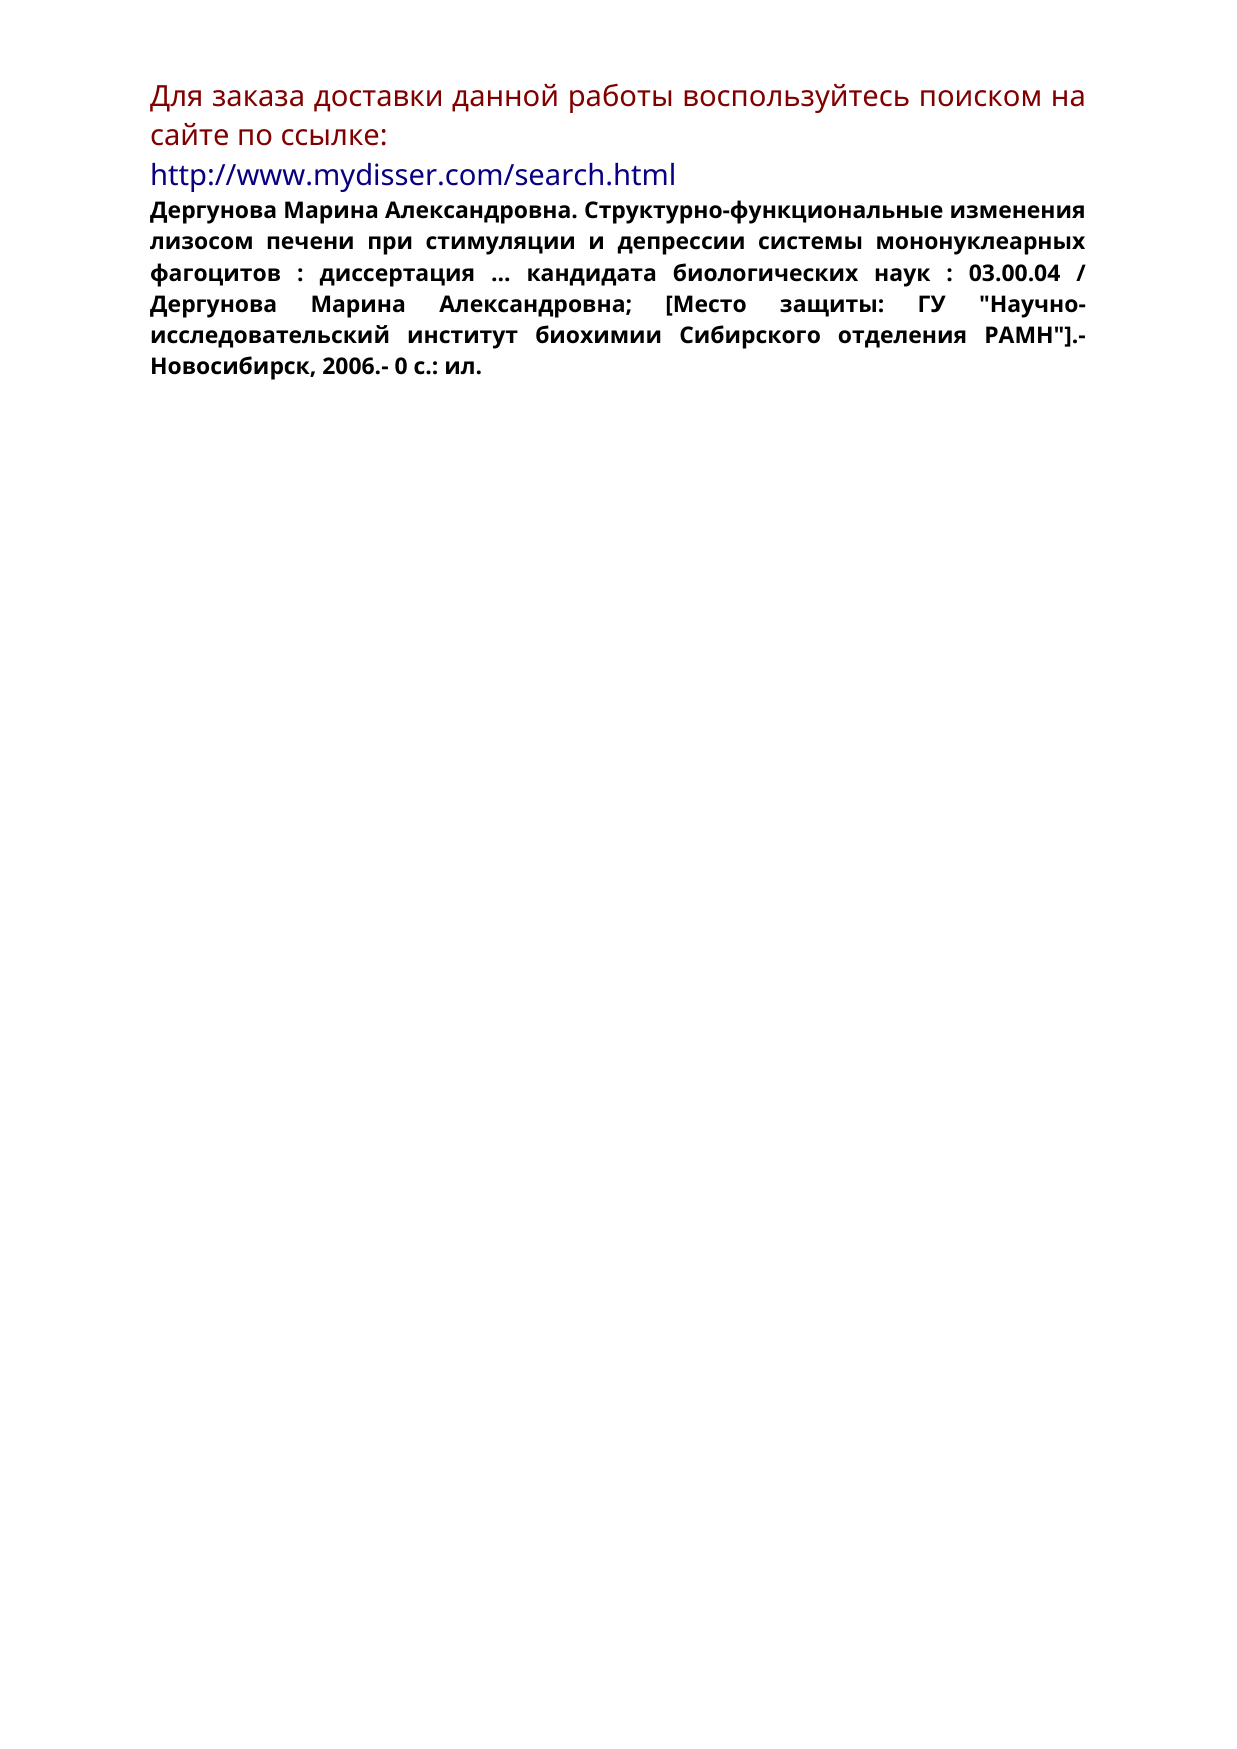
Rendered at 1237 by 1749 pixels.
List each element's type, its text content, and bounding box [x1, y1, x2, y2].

text Дергунова Марина Александровна. Структурно-функциональные изменения лизосом печени при стимуляции и депрессии системы мононуклеарных фагоцитов : диссертация ... кандидата биологических наук : 03.00.04 / Дергунова Марина Александровна; [Место защиты: ГУ "Научно-исследовательский институт биохимии Сибирского отделения РАМН"].- Новосибирск, 2006.- 0 с.: ил. [150, 194, 1086, 382]
